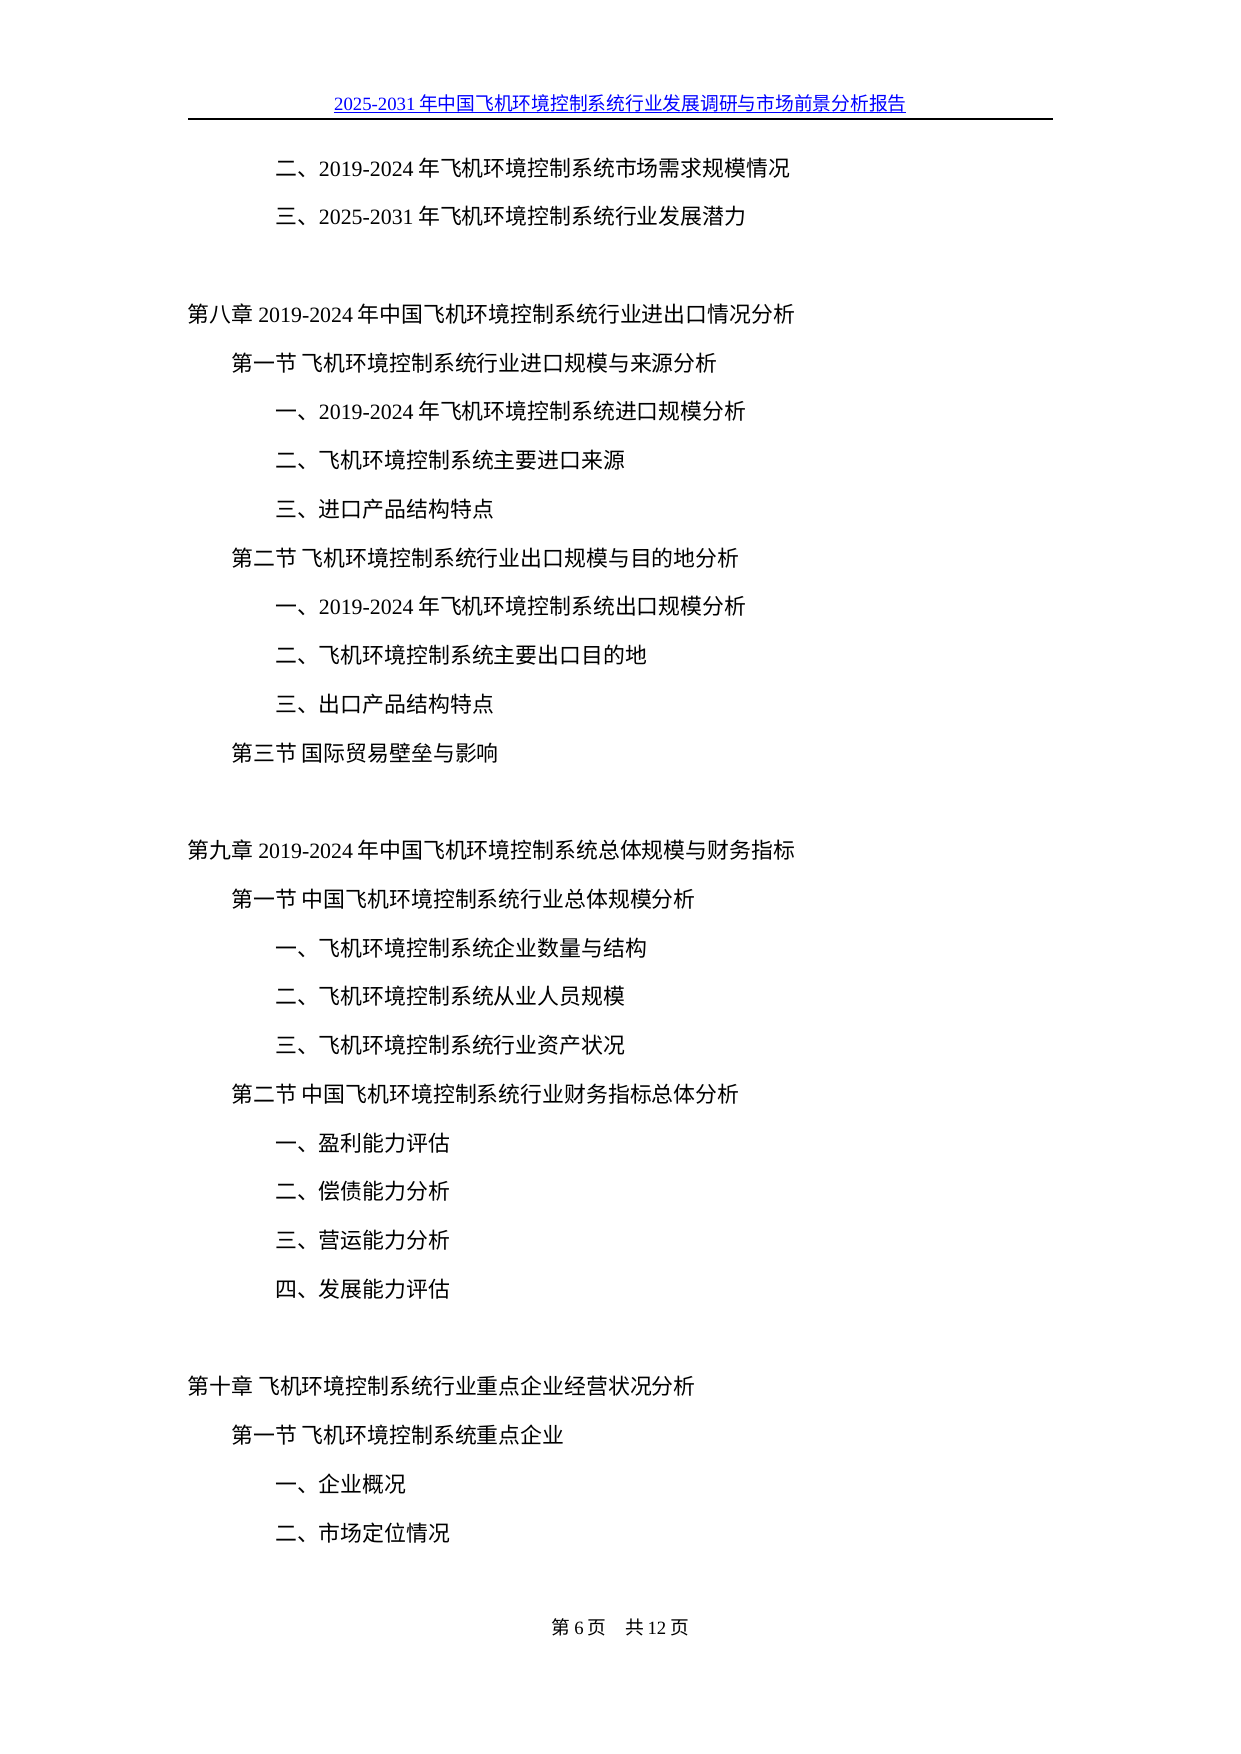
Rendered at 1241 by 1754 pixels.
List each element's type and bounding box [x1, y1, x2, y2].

text [187, 150, 1053, 1548]
